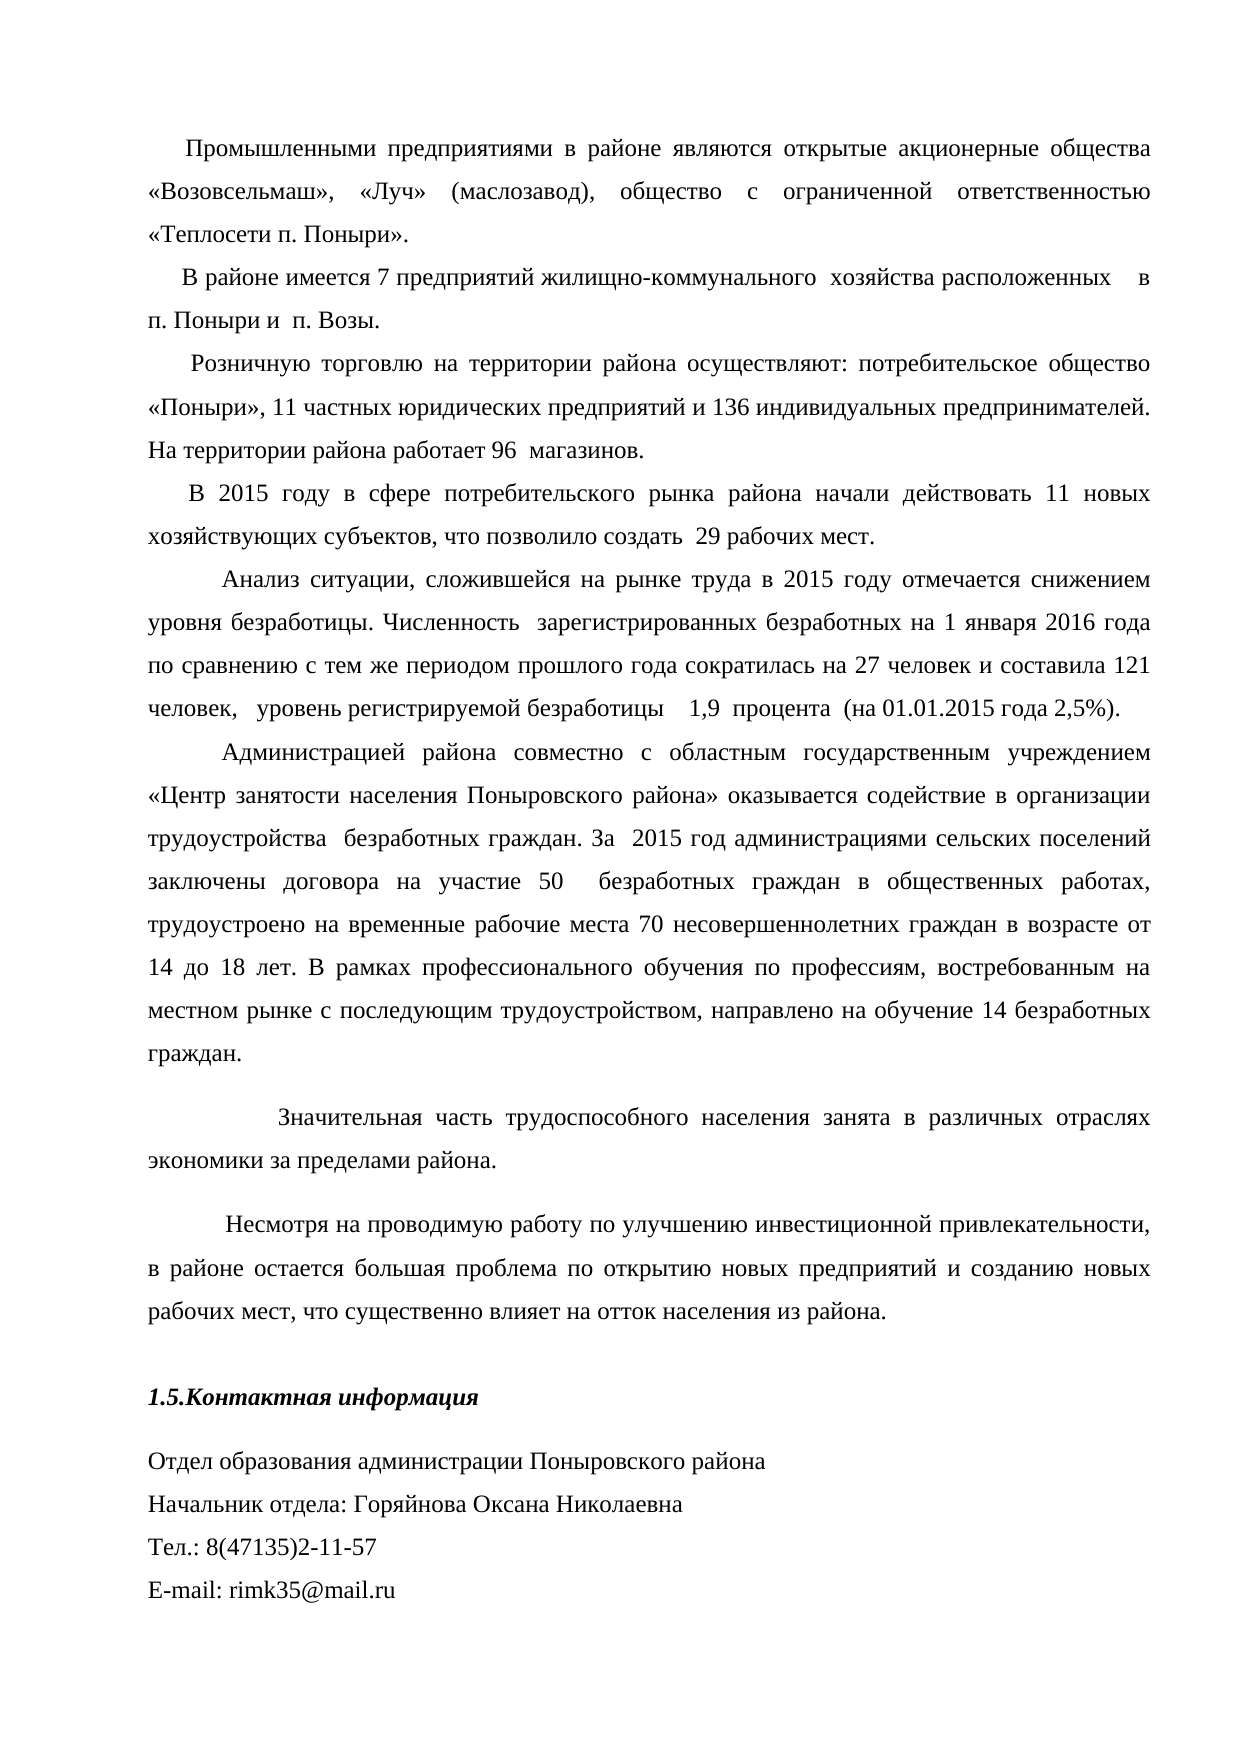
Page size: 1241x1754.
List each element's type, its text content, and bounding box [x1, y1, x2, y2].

text Начальник отдела: Горяйнова Оксана Николаевна [148, 1489, 1152, 1518]
text Значительная часть трудоспособного населения занята в различных отраслях экономики за пределами района. [148, 1102, 1152, 1174]
text 1.5.Контактная информация [148, 1382, 1152, 1411]
text Тел.: 8(47135)2-11-57 [148, 1532, 1152, 1561]
text В 2015 году в сфере потребительского рынка района начали действовать 11 новых хозяйствующих субъектов, что позволило создать 29 рабочих мест. [148, 478, 1152, 550]
text Розничную торговлю на территории района осуществляют: потребительское общество «Поныри», 11 частных юридических предприятий и 136 индивидуальных предпринимателей. На территории района работает 96 магазинов. [148, 348, 1152, 463]
text E-mail: rimk35@mail.ru [148, 1575, 1152, 1604]
text Отдел образования администрации Поныровского района [148, 1446, 1152, 1475]
text Несмотря на проводимую работу по улучшению инвестиционной привлекательности, в районе остается большая проблема по открытию новых предприятий и созданию новых рабочих мест, что существенно влияет на отток населения из района. [148, 1209, 1152, 1324]
text Промышленными предприятиями в районе являются открытые акционерные общества «Возовсельмаш», «Луч» (маслозавод), общество с ограниченной ответственностью «Теплосети п. Поныри». [148, 133, 1152, 248]
text Администрацией района совместно с областным государственным учреждением «Центр занятости населения Поныровского района» оказывается содействие в организации трудоустройства безработных граждан. За 2015 год администрациями сельских поселений заключены договора на участие 50 безработных граждан в общественных работах, трудоустроено на временные рабочие места 70 несовершеннолетних граждан в возрасте от 14 до 18 лет. В рамках профессионального обучения по профессиям, востребованным на местном рынке с последующим трудоустройством, направлено на обучение 14 безработных граждан. [148, 737, 1152, 1067]
text Анализ ситуации, сложившейся на рынке труда в 2015 году отмечается снижением уровня безработицы. Численность зарегистрированных безработных на 1 января 2016 года по сравнению с тем же периодом прошлого года сократилась на 27 человек и составила 121 человек, уровень регистрируемой безработицы 1,9 процента (на 01.01.2015 года 2,5%). [148, 564, 1152, 722]
text В районе имеется 7 предприятий жилищно-коммунального хозяйства расположенных в п. Поныри и п. Возы. [148, 262, 1152, 334]
